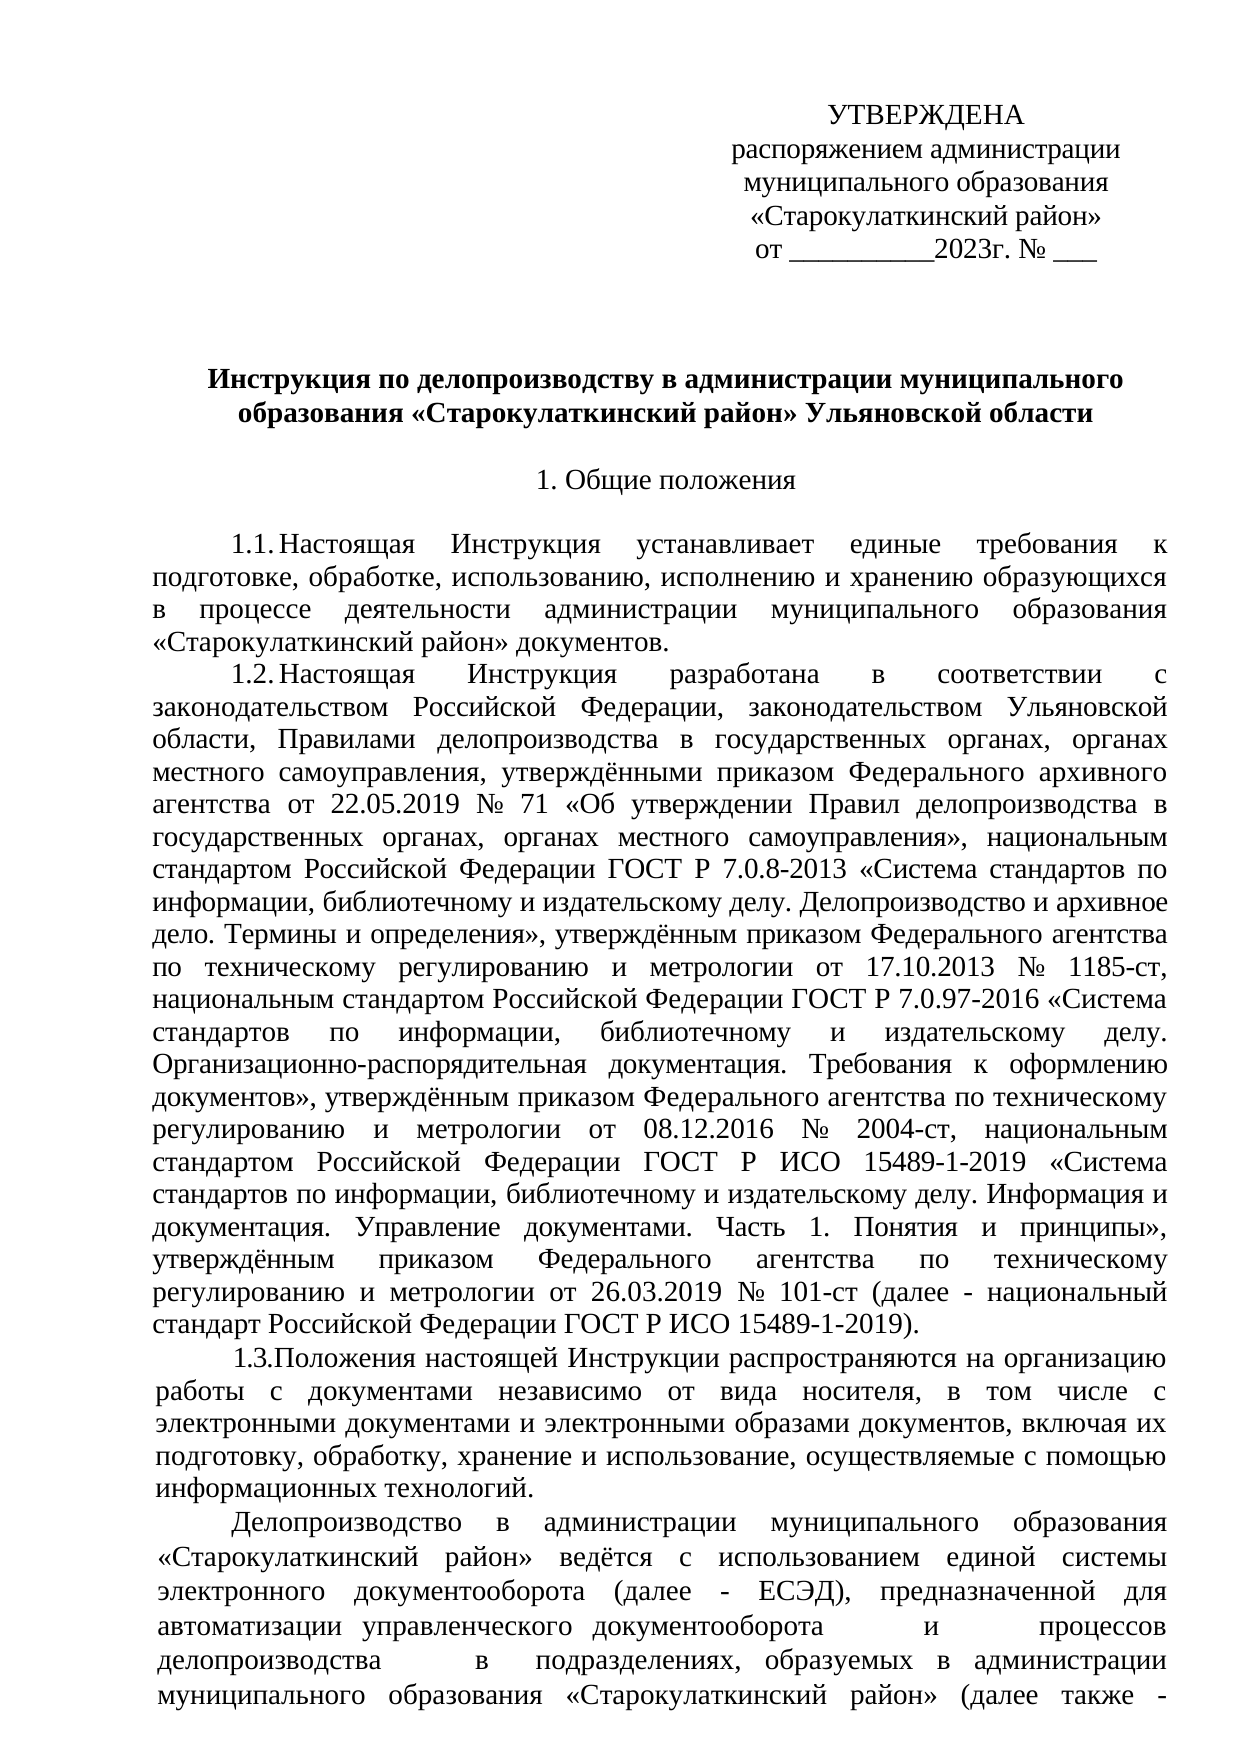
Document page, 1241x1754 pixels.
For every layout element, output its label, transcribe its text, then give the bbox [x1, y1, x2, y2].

text от __________2023г. № ___ [684, 232, 1168, 265]
text Инструкция по делопроизводству в администрации муниципального образования «Старокулаткинский район» Ульяновской области [163, 362, 1168, 429]
text 1.3.Положения настоящей Инструкции распространяются на организацию работы с документами независимо от вида носителя, в том числе с электронными документами и электронными образами документов, включая их подготовку, обработку, хранение и использование, осуществляемые с помощью информационных технологий. [155, 1342, 1167, 1504]
list Настоящая Инструкция устанавливает единые требования к подготовке, обработке, использованию, исполнению и хранению образующихся в процессе деятельности администрации муниципального образования «Старокулаткинский район» документов. [152, 528, 1168, 658]
text распоряжением администрации муниципального образования «Старокулаткинский район» [684, 131, 1168, 232]
list Настоящая Инструкция разработана в соответствии с законодательством Российской Федерации, законодательством Ульяновской области, Правилами делопроизводства в государственных органах, органах местного самоуправления, утверждёнными приказом Федерального архивного агентства от 22.05.2019 № 71 «Об утверждении Правил делопроизводства в государственных органах, органах местного самоуправления», национальным стандартом Российской Федерации ГОСТ Р 7.0.8-2013 «Система стандартов по информации, библиотечному и издательскому делу. Делопроизводство и архивное дело. Термины и определения», утверждённым приказом Федерального агентства по техническому регулированию и метрологии от 17.10.2013 № 1185-ст, национальным стандартом Российской Федерации ГОСТ Р 7.0.97-2016 «Система стандартов по информации, библиотечному и издательскому делу. Организационно-распорядительная документация. Требования к оформлению документов», утверждённым приказом Федерального агентства по техническому регулированию и метрологии от 08.12.2016 № 2004-ст, национальным стандартом Российской Федерации ГОСТ Р ИСО 15489-1-2019 «Система стандартов по информации, библиотечному и издательскому делу. Информация и документация. Управление документами. Часть 1. Понятия и принципы», утверждённым приказом Федерального агентства по техническому регулированию и метрологии от 26.03.2019 № 101-ст (далее - национальный стандарт Российской Федерации ГОСТ Р ИСО 15489-1-2019). [152, 658, 1168, 1340]
text УТВЕРЖДЕНА [684, 97, 1168, 131]
text 1. Общие положения [163, 462, 1168, 495]
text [157, 1504, 1168, 1711]
